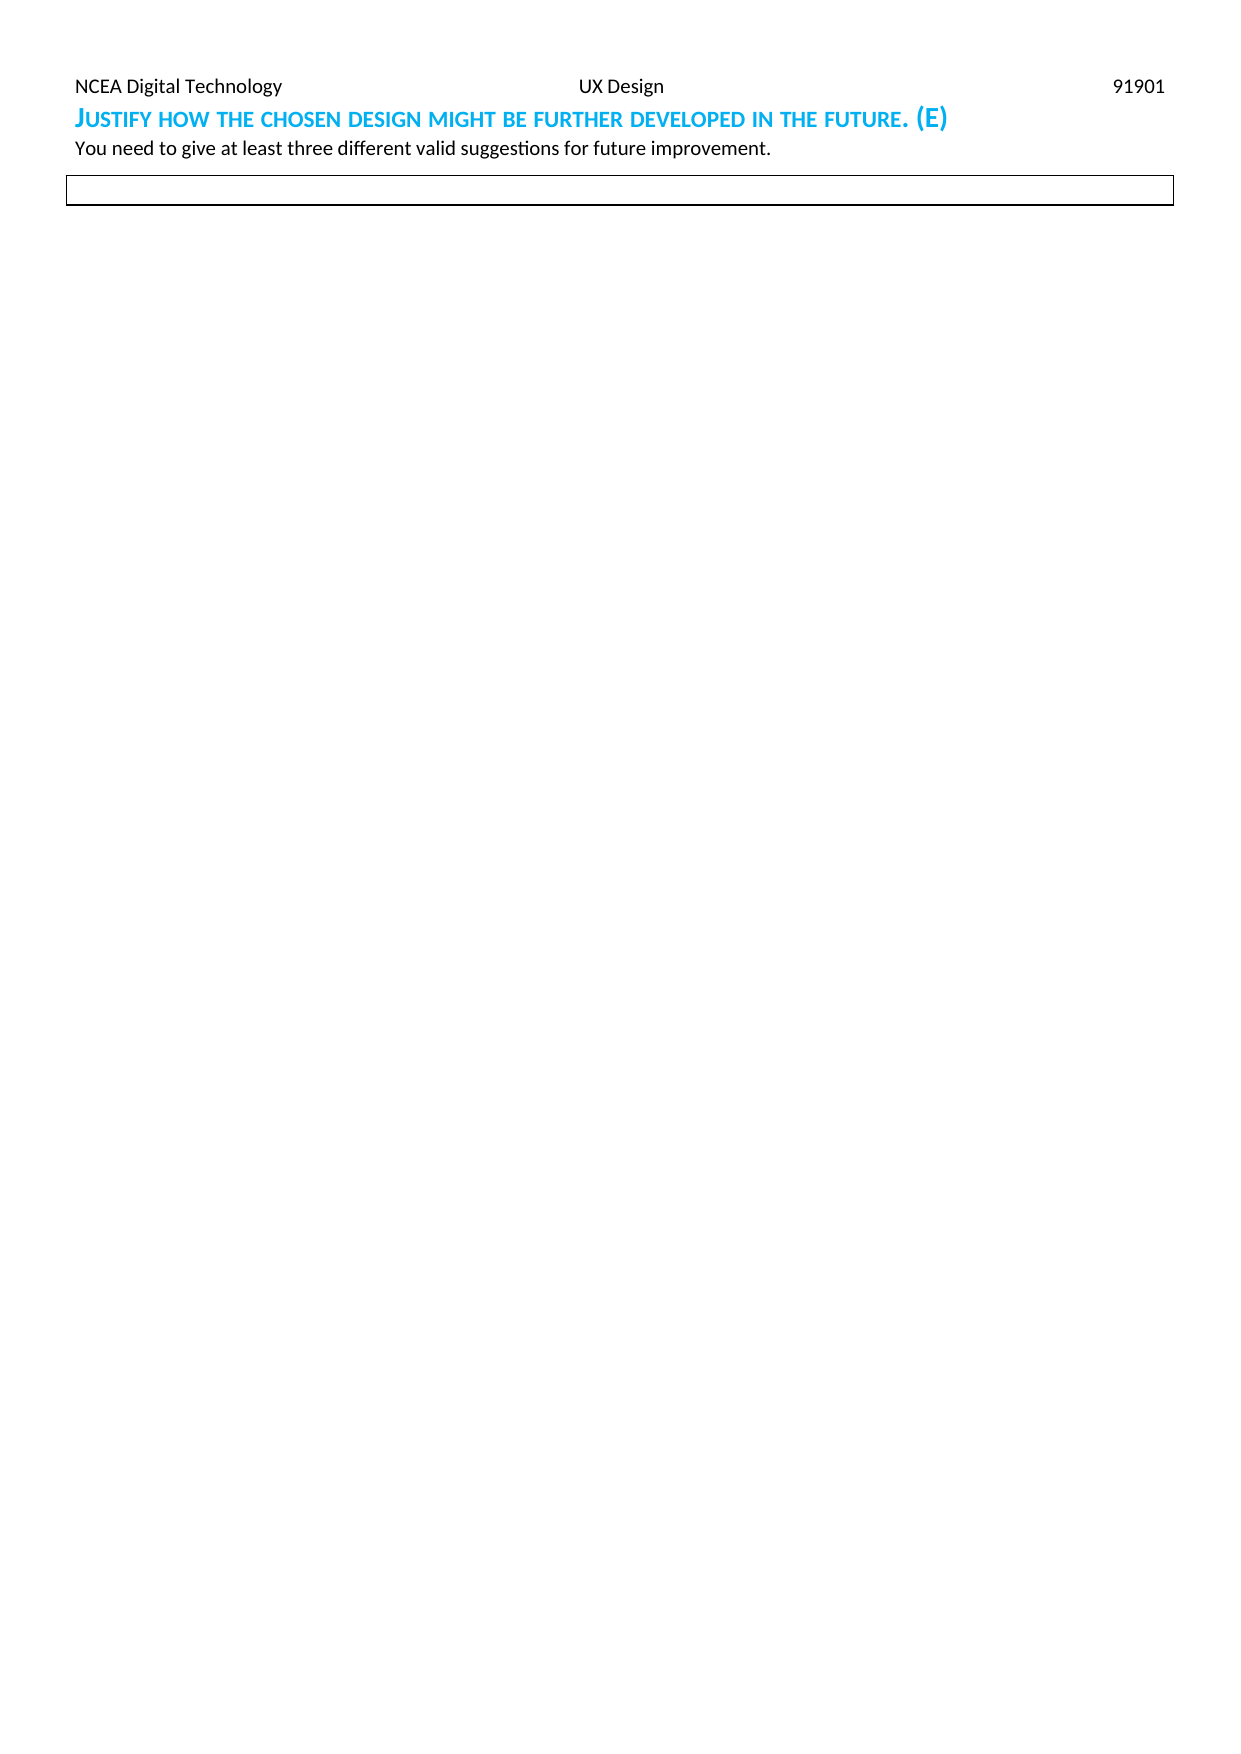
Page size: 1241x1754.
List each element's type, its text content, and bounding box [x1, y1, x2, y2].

subtitle Justify how the chosen design might be further developed in the future. (E) [75, 99, 1165, 135]
text You need to give at least three different valid suggestions for future improvement. [75, 135, 1165, 160]
